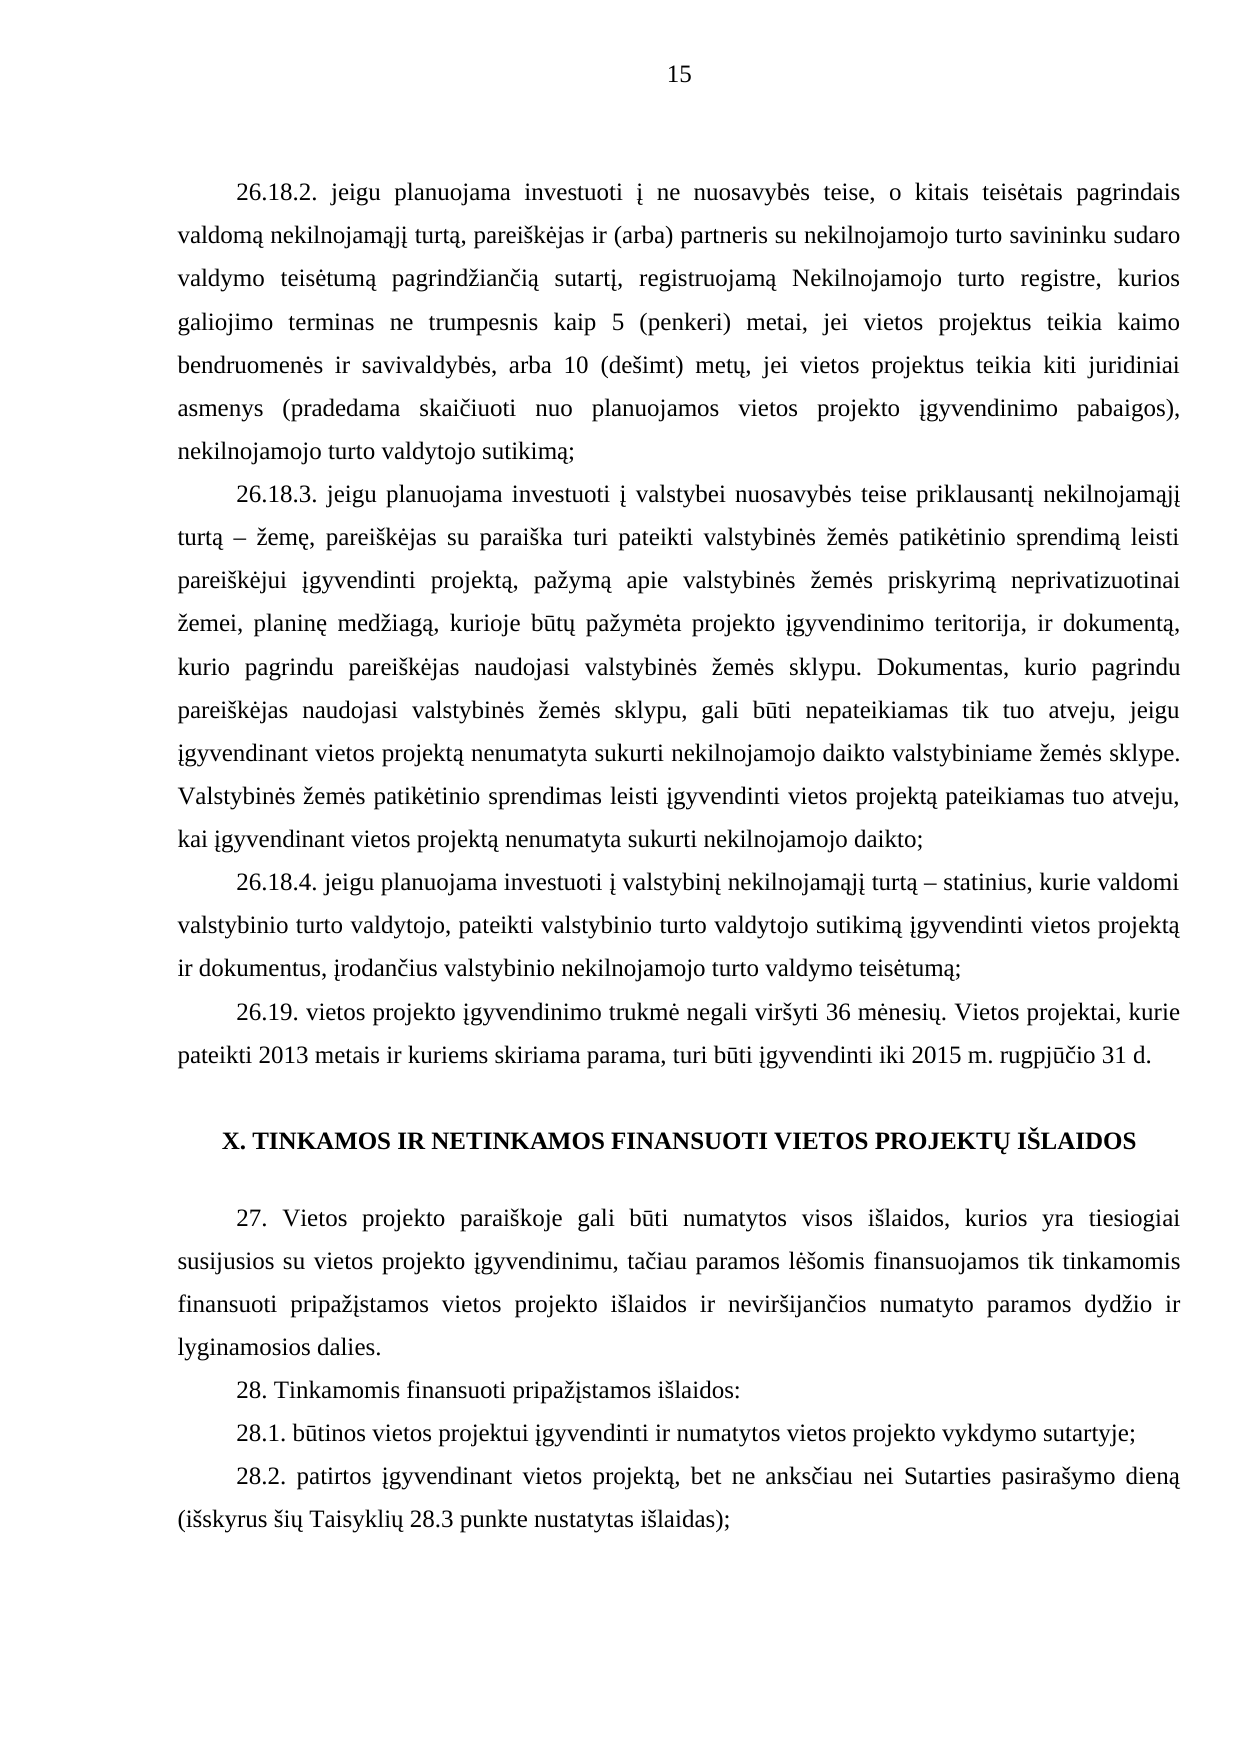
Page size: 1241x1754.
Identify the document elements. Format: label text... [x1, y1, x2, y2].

text 26.18.4. jeigu planuojama investuoti į valstybinį nekilnojamąjį turtą – statinius, kurie valdomi valstybinio turto valdytojo, pateikti valstybinio turto valdytojo sutikimą įgyvendinti vietos projektą ir dokumentus, įrodančius valstybinio nekilnojamojo turto valdymo teisėtumą; [177, 867, 1181, 982]
text 28.1. būtinos vietos projektui įgyvendinti ir numatytos vietos projekto vykdymo sutartyje; [177, 1418, 1181, 1447]
text 26.19. vietos projekto įgyvendinimo trukmė negali viršyti 36 mėnesių. Vietos projektai, kurie pateikti 2013 metais ir kuriems skiriama parama, turi būti įgyvendinti iki 2015 m. rugpjūčio 31 d. [177, 997, 1181, 1068]
text 27. Vietos projekto paraiškoje gali būti numatytos visos išlaidos, kurios yra tiesiogiai susijusios su vietos projekto įgyvendinimu, tačiau paramos lėšomis finansuojamos tik tinkamomis finansuoti pripažįstamos vietos projekto išlaidos ir neviršijančios numatyto paramos dydžio ir lyginamosios dalies. [177, 1203, 1181, 1361]
text 28. Tinkamomis finansuoti pripažįstamos išlaidos: [177, 1375, 1181, 1404]
text X. TINKAMOS IR NETINKAMOS FINANSUOTI VIETOS PROJEKTŲ IŠLAIDOS [177, 1126, 1181, 1155]
text 26.18.3. jeigu planuojama investuoti į valstybei nuosavybės teise priklausantį nekilnojamąjį turtą – žemę, pareiškėjas su paraiška turi pateikti valstybinės žemės patikėtinio sprendimą leisti pareiškėjui įgyvendinti projektą, pažymą apie valstybinės žemės priskyrimą neprivatizuotinai žemei, planinę medžiagą, kurioje būtų pažymėta projekto įgyvendinimo teritorija, ir dokumentą, kurio pagrindu pareiškėjas naudojasi valstybinės žemės sklypu. Dokumentas, kurio pagrindu pareiškėjas naudojasi valstybinės žemės sklypu, gali būti nepateikiamas tik tuo atveju, jeigu įgyvendinant vietos projektą nenumatyta sukurti nekilnojamojo daikto valstybiniame žemės sklype. Valstybinės žemės patikėtinio sprendimas leisti įgyvendinti vietos projektą pateikiamas tuo atveju, kai įgyvendinant vietos projektą nenumatyta sukurti nekilnojamojo daikto; [177, 479, 1181, 853]
text 28.2. patirtos įgyvendinant vietos projektą, bet ne anksčiau nei Sutarties pasirašymo dieną (išskyrus šių Taisyklių 28.3 punkte nustatytas išlaidas); [177, 1461, 1181, 1533]
text 26.18.2. jeigu planuojama investuoti į ne nuosavybės teise, o kitais teisėtais pagrindais valdomą nekilnojamąjį turtą, pareiškėjas ir (arba) partneris su nekilnojamojo turto savininku sudaro valdymo teisėtumą pagrindžiančią sutartį, registruojamą Nekilnojamojo turto registre, kurios galiojimo terminas ne trumpesnis kaip 5 (penkeri) metai, jei vietos projektus teikia kaimo bendruomenės ir savivaldybės, arba 10 (dešimt) metų, jei vietos projektus teikia kiti juridiniai asmenys (pradedama skaičiuoti nuo planuojamos vietos projekto įgyvendinimo pabaigos), nekilnojamojo turto valdytojo sutikimą; [177, 177, 1181, 465]
